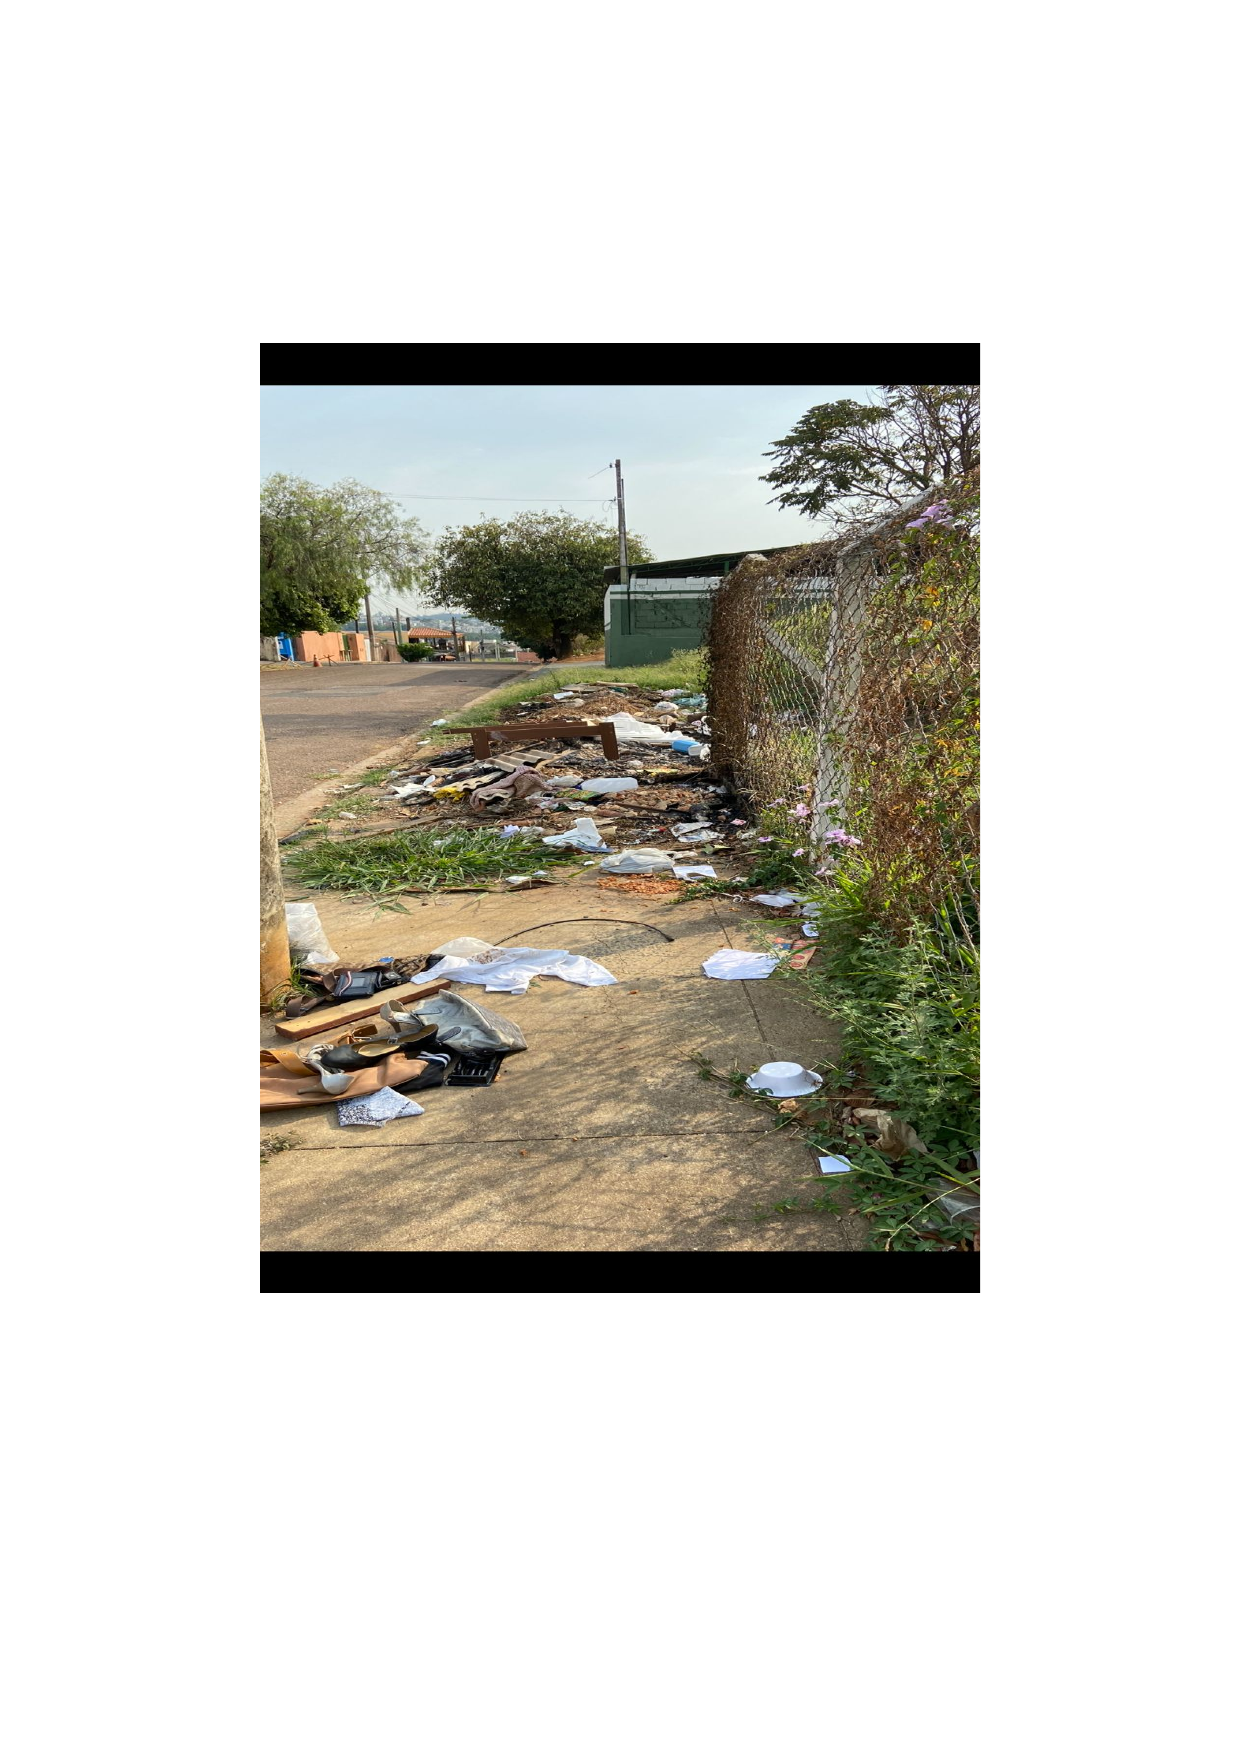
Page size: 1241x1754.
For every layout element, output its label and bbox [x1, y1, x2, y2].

picture [260, 343, 981, 1293]
